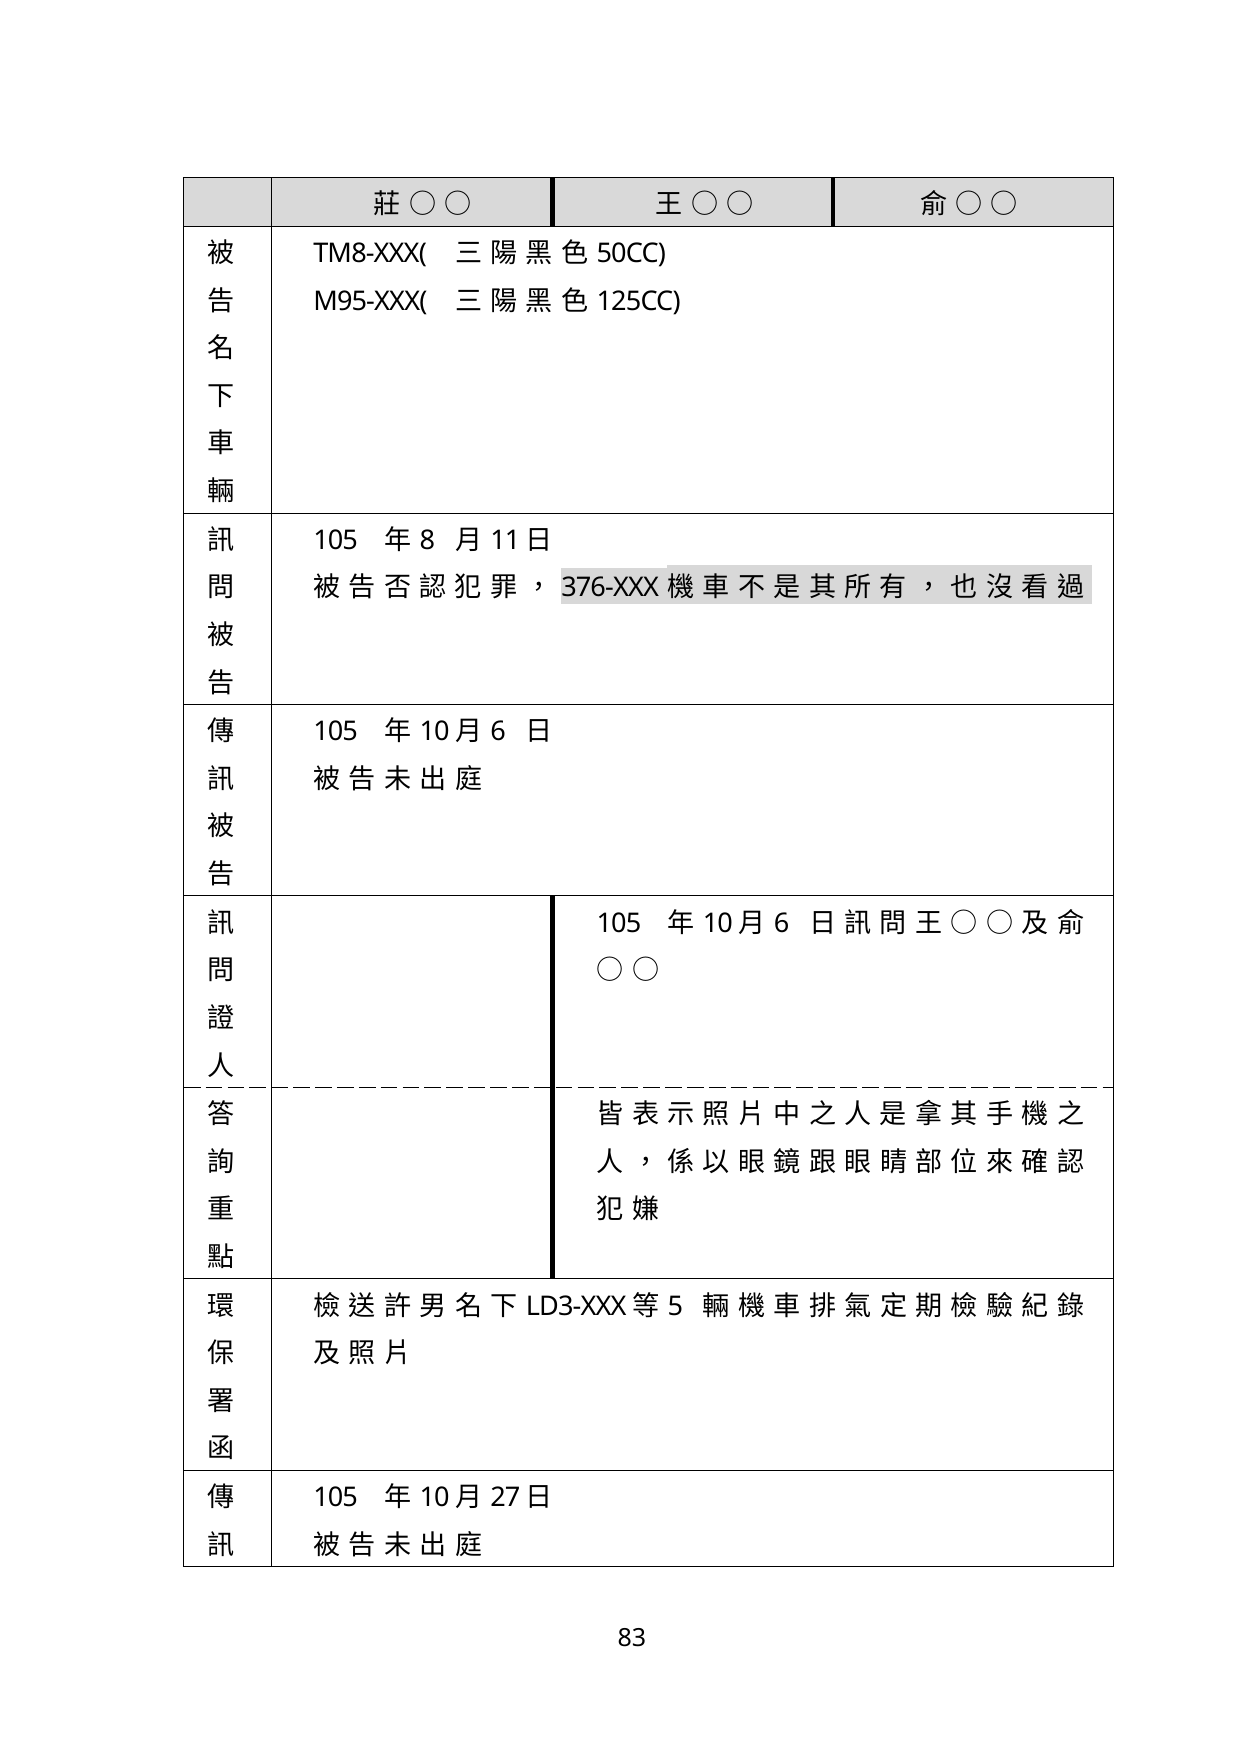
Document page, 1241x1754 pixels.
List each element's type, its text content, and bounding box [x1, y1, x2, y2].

table_cell 105年10月27日 被告未出庭 [272, 1471, 1113, 1566]
table_header 莊○○ [272, 178, 550, 226]
table_cell 105年10月6日 被告未出庭 [272, 705, 1113, 895]
table_cell 傳訊被告 [184, 1471, 271, 1566]
table_cell 105年10月6日訊問王○○及俞○○ [555, 896, 1113, 1087]
table_cell 250-XXX(山葉白色100CC) 075-XXX(山葉灰色125CC) TM8-XXX(三陽黑色50CC) M95-XXX(三陽黑色125CC) [272, 227, 1113, 512]
table_header 王○○ [555, 178, 831, 226]
table_cell 訊問被告 [184, 514, 271, 704]
table_cell [272, 1087, 550, 1278]
table_cell 105年8月11日 被告否認犯罪，376-XXX機車不是其所有，也沒看過 [272, 514, 1113, 704]
table_cell [272, 896, 550, 1087]
table_header [184, 178, 271, 226]
table_cell 檢送許男名下LD3-XXX等5輛機車排氣定期檢驗紀錄及照片 [272, 1279, 1113, 1470]
table_cell 答詢重點 [184, 1087, 271, 1278]
table_header 俞○○ [835, 178, 1113, 226]
table_cell 傳訊被告 [184, 705, 271, 895]
table_cell 訊問證人 [184, 896, 271, 1087]
table_cell 查詢被告名下車輛 [184, 227, 271, 512]
table_cell 皆表示照片中之人是拿其手機之人，係以眼鏡跟眼睛部位來確認犯嫌 [555, 1087, 1113, 1278]
table_cell 環保署函 [184, 1279, 271, 1470]
